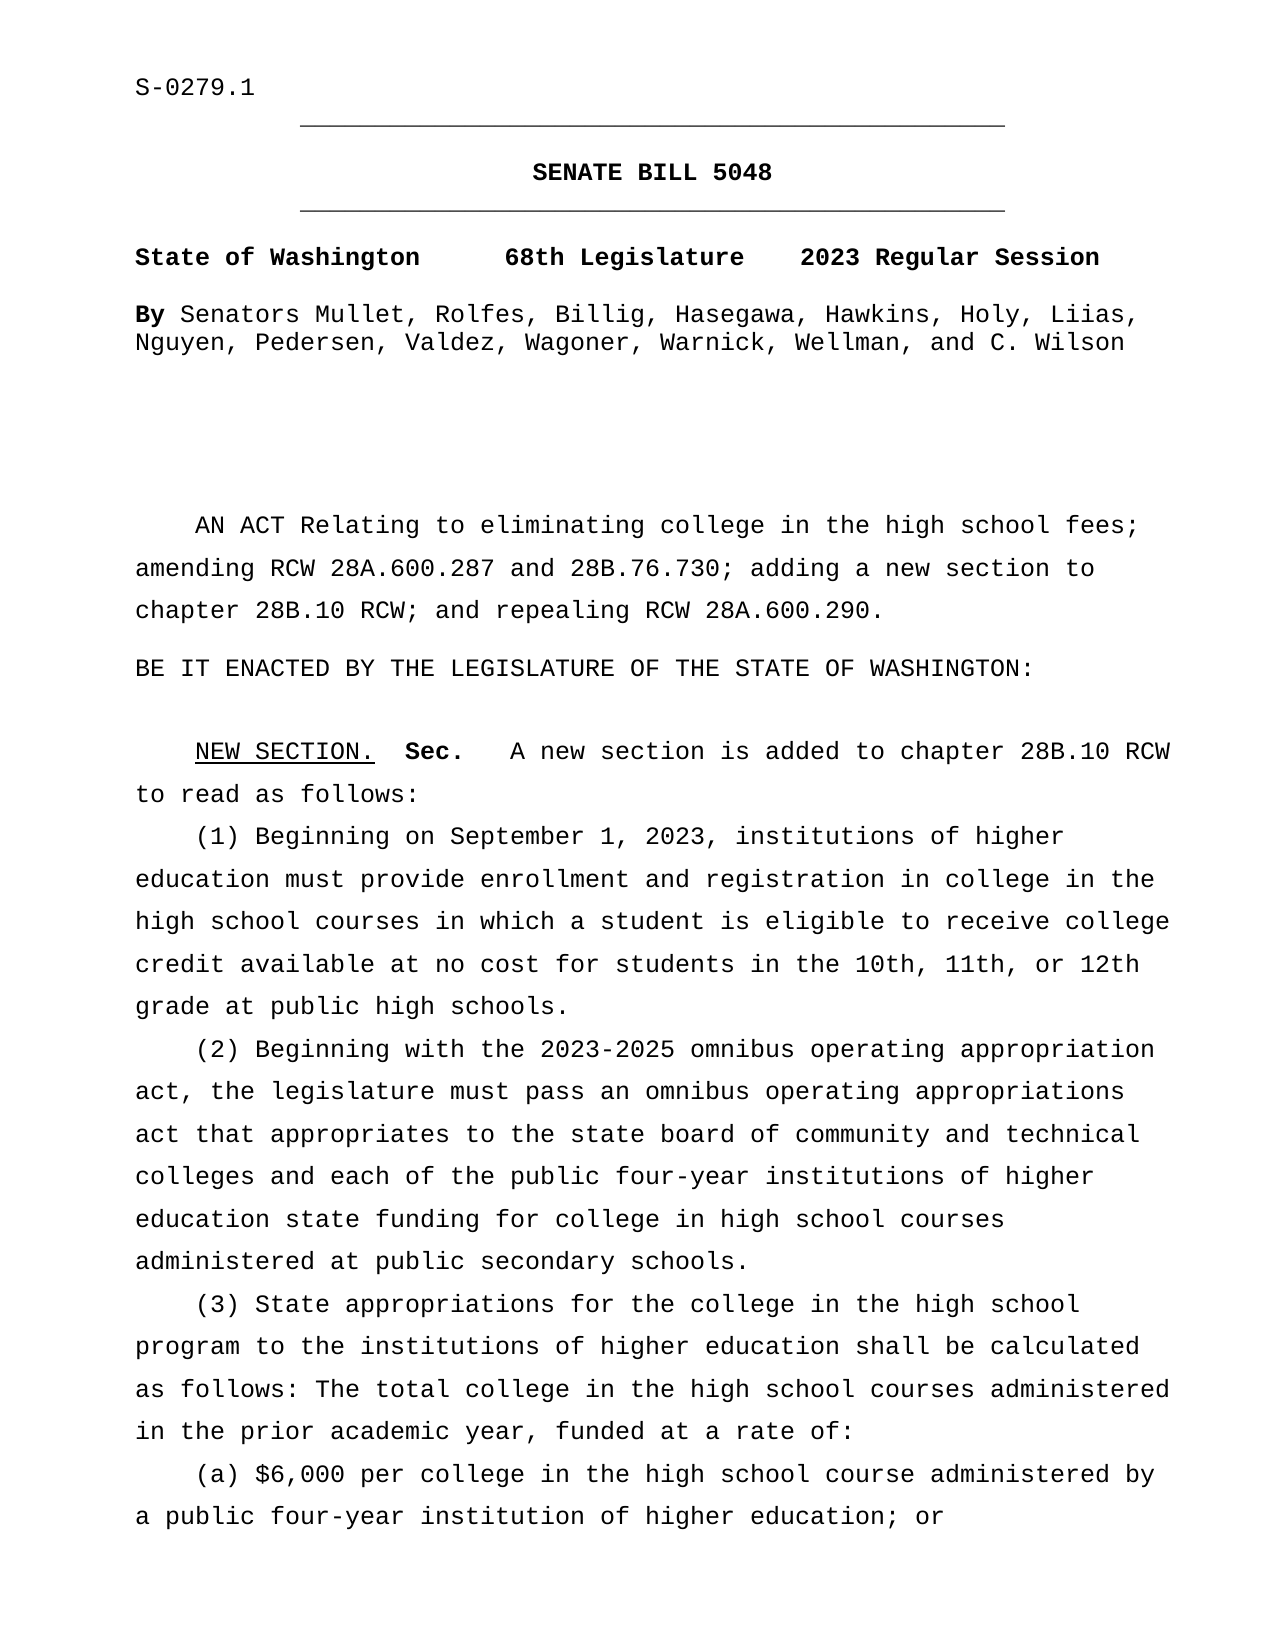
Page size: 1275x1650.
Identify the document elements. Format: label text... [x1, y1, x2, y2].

text AN ACT Relating to eliminating college in the high school fees; amending RCW 28A.600.287 and 28B.76.730; adding a new section to chapter 28B.10 RCW; and repealing RCW 28A.600.290. [135, 500, 1170, 627]
text SENATE BILL 5048 [135, 160, 1170, 188]
text (a) $6,000 per college in the high school course administered by a public four-year institution of higher education; or [135, 1448, 1170, 1533]
text S-0279.1 [135, 75, 1170, 103]
text BE IT ENACTED BY THE LEGISLATURE OF THE STATE OF WASHINGTON: [135, 656, 1170, 684]
text (1) Beginning on September 1, 2023, institutions of higher education must provide enrollment and registration in college in the high school courses in which a student is eligible to receive college credit available at no cost for students in the 10th, 11th, or 12th grade at public high schools. [135, 811, 1170, 1023]
text (3) State appropriations for the college in the high school program to the institutions of higher education shall be calculated as follows: The total college in the high school courses administered in the prior academic year, funded at a rate of: [135, 1278, 1170, 1448]
text State of Washington 68th Legislature 2023 Regular Session [135, 245, 1170, 273]
text (2) Beginning with the 2023-2025 omnibus operating appropriation act, the legislature must pass an omnibus operating appropriations act that appropriates to the state board of community and technical colleges and each of the public four-year institutions of higher education state funding for college in high school courses administered at public secondary schools. [135, 1023, 1170, 1278]
text By Senators Mullet, Rolfes, Billig, Hasegawa, Hawkins, Holy, Liias, Nguyen, Pedersen, Valdez, Wagoner, Warnick, Wellman, and C. Wilson [135, 302, 1170, 358]
text NEW SECTION. Sec. A new section is added to chapter 28B.10 RCW to read as follows: [135, 726, 1170, 811]
text _______________________________________________ [135, 103, 1170, 132]
text _______________________________________________ [135, 188, 1170, 217]
